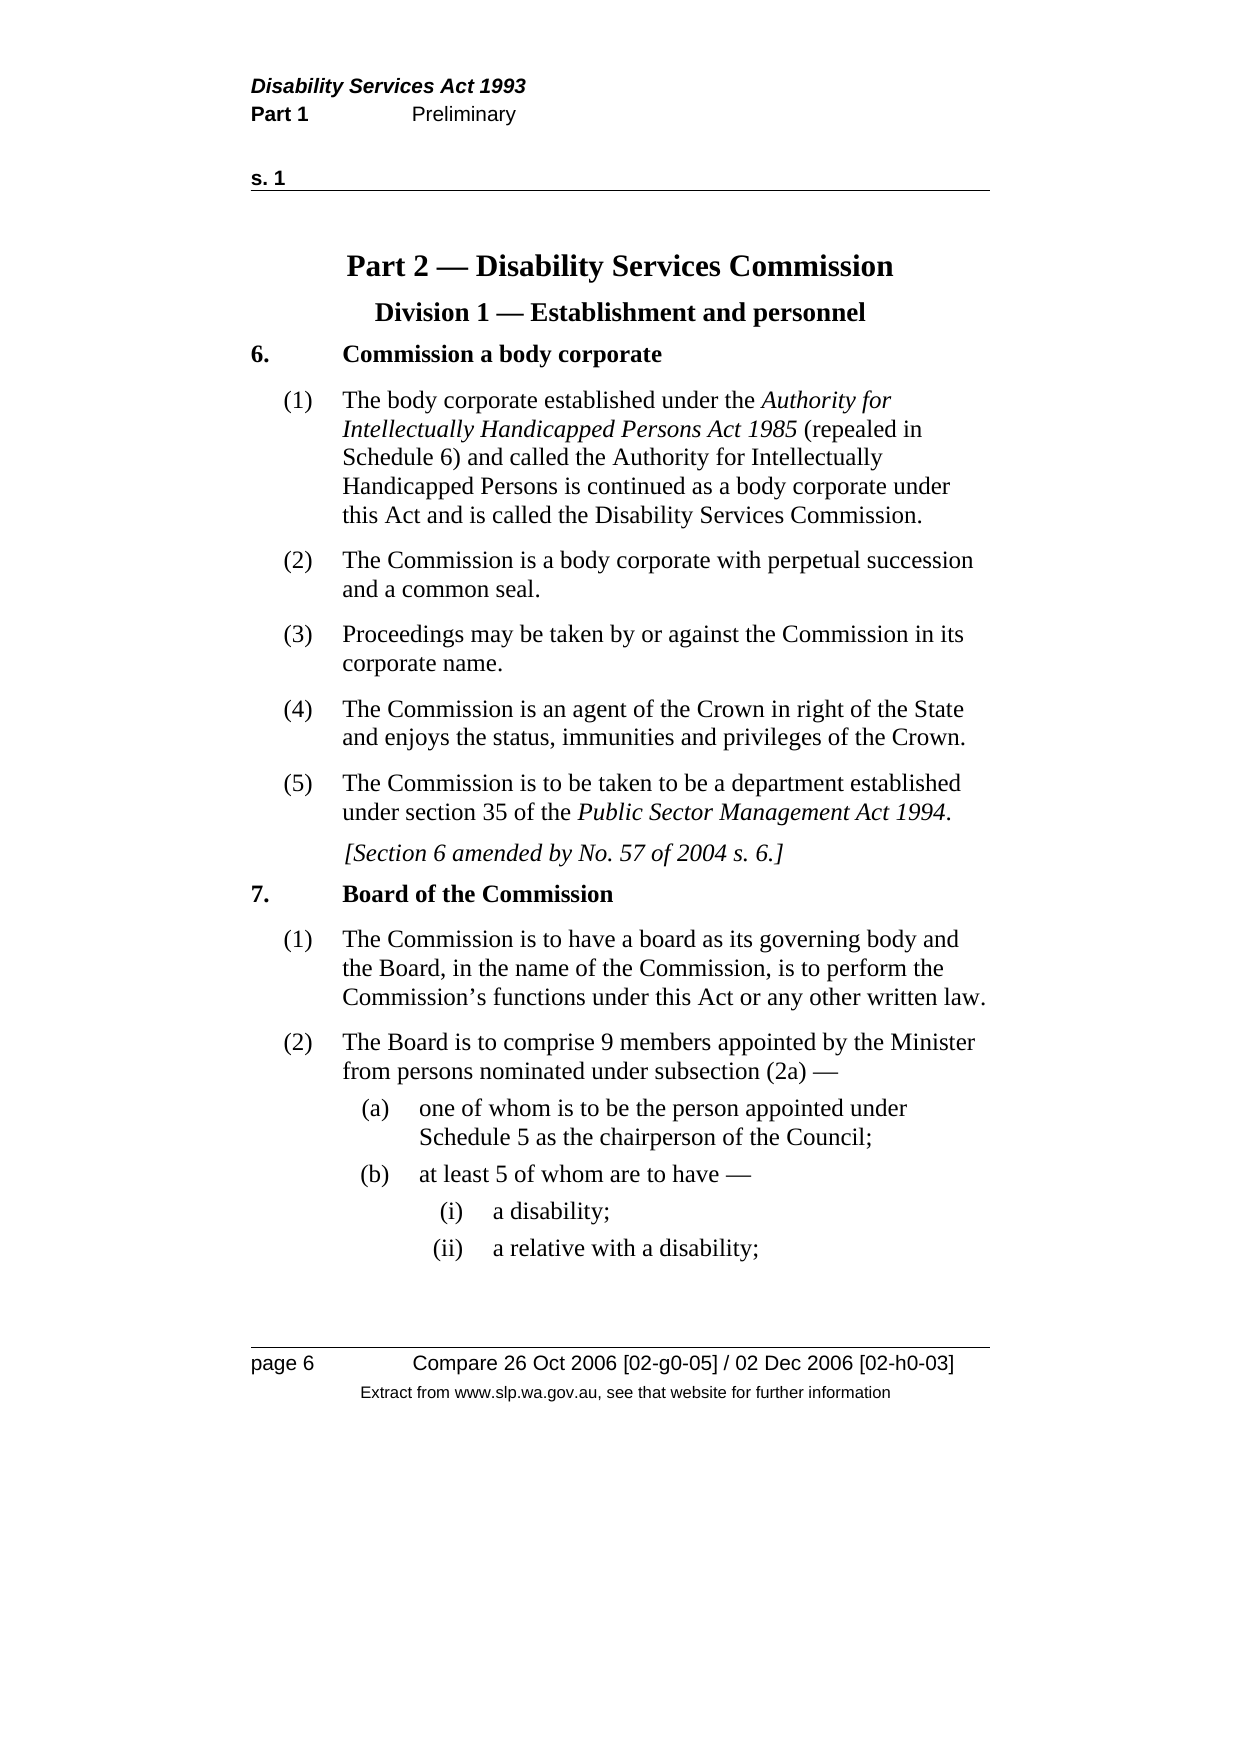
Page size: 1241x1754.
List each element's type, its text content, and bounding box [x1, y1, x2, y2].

text (5) The Commission is to be taken to be a department established under section 35 of the Public Sector Management Act 1994. [251, 768, 990, 825]
text (2) The Board is to comprise 9 members appointed by the Minister from persons nominated under subsection (2a) — [251, 1027, 990, 1085]
text (4) The Commission is an agent of the Crown in right of the State and enjoys the status, immunities and privileges of the Crown. [251, 694, 990, 751]
subtitle 7. Board of the Commission [251, 879, 990, 908]
text (2) The Commission is a body corporate with perpetual succession and a common seal. [251, 545, 990, 603]
text (b) at least 5 of whom are to have — [251, 1159, 990, 1188]
text (ii) a relative with a disability; [251, 1233, 990, 1262]
text (a) one of whom is to be the person appointed under Schedule 5 as the chairperson of the Council; [251, 1093, 990, 1151]
subtitle Division 1 — Establishment and personnel [251, 296, 990, 327]
subtitle Part 2 — Disability Services Commission [251, 247, 990, 283]
text (i) a disability; [251, 1196, 990, 1225]
text (3) Proceedings may be taken by or against the Commission in its corporate name. [251, 619, 990, 677]
text [Section 6 amended by No. 57 of 2004 s. 6.] [251, 838, 990, 867]
subtitle 6. Commission a body corporate [251, 339, 990, 368]
text (1) The body corporate established under the Authority for Intellectually Handicapped Persons Act 1985 (repealed in Schedule 6) and called the Authority for Intellectually Handicapped Persons is continued as a body corporate under this Act and is called the Disability Services Commission. [251, 385, 990, 529]
text (1) The Commission is to have a board as its governing body and the Board, in the name of the Commission, is to perform the Commission’s functions under this Act or any other written law. [251, 924, 990, 1011]
